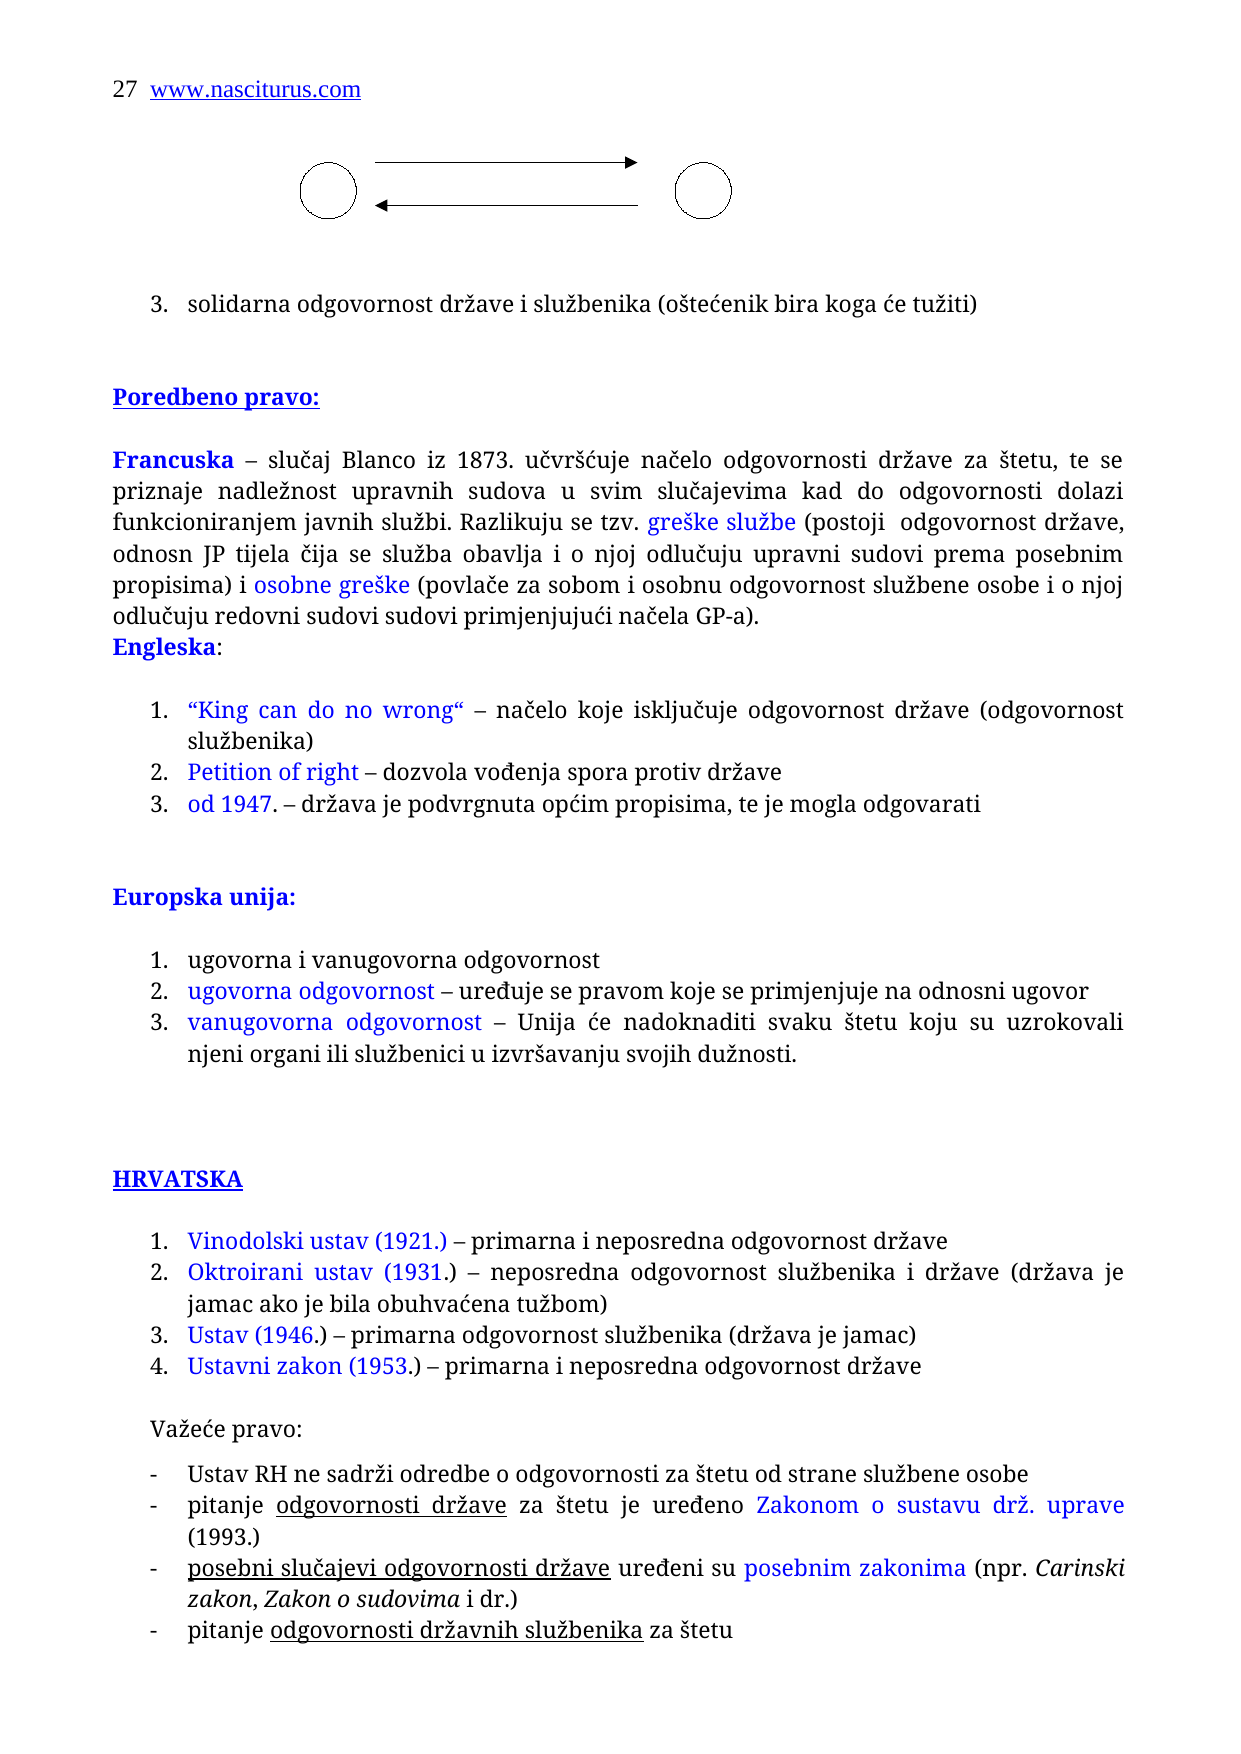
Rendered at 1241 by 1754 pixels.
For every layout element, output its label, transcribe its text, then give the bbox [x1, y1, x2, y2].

text Engleska: [112, 631, 1125, 662]
list Oktroirani ustav (1931.) – neposredna odgovornost službenika i države (država je jamac ako je bila obuhvaćena tužbom) [150, 1256, 1125, 1319]
text Europska unija: [112, 881, 1125, 912]
list Ustavni zakon (1953.) – primarna i neposredna odgovornost države [150, 1350, 1125, 1381]
list solidarna odgovornost države i službenika (oštećenik bira koga će tužiti) [150, 287, 1125, 319]
list pitanje odgovornosti države za štetu je uređeno Zakonom o sustavu drž. uprave (1993.) [150, 1489, 1125, 1552]
list vanugovorna odgovornost – Unija će nadoknaditi svaku štetu koju su uzrokovali njeni organi ili službenici u izvršavanju svojih dužnosti. [150, 1006, 1125, 1069]
text Francuska – slučaj Blanco iz 1873. učvršćuje načelo odgovornosti države za štetu, te se priznaje nadležnost upravnih sudova u svim slučajevima kad do odgovornosti dolazi funkcioniranjem javnih službi. Razlikuju se tzv. greške službe (postoji odgovornost države, odnosn JP tijela čija se služba obavlja i o njoj odlučuju upravni sudovi prema posebnim propisima) i osobne greške (povlače za sobom i osobnu odgovornost službene osobe i o njoj odlučuju redovni sudovi sudovi primjenjujući načela GP-a). [112, 444, 1125, 631]
text Poredbeno pravo: [112, 381, 1125, 412]
list od 1947. – država je podvrgnuta općim propisima, te je mogla odgovarati [150, 787, 1125, 819]
list ugovorna i vanugovorna odgovornost [150, 944, 1125, 975]
text Važeće pravo: [150, 1412, 1125, 1444]
list Vinodolski ustav (1921.) – primarna i neposredna odgovornost države [150, 1225, 1125, 1256]
list posebni slučajevi odgovornosti države uređeni su posebnim zakonima (npr. Carinski zakon, Zakon o sudovima i dr.) [150, 1552, 1125, 1614]
list Petition of right – dozvola vođenja spora protiv države [150, 756, 1125, 787]
list Ustav RH ne sadrži odredbe o odgovornosti za štetu od strane službene osobe [150, 1458, 1125, 1489]
text HRVATSKA [112, 1162, 1125, 1194]
list pitanje odgovornosti državnih službenika za štetu [150, 1614, 1125, 1645]
list Ustav (1946.) – primarna odgovornost službenika (država je jamac) [150, 1319, 1125, 1350]
list ugovorna odgovornost – uređuje se pravom koje se primjenjuje na odnosni ugovor [150, 975, 1125, 1006]
list “King can do no wrong“ – načelo koje isključuje odgovornost države (odgovornost službenika) [150, 694, 1125, 756]
